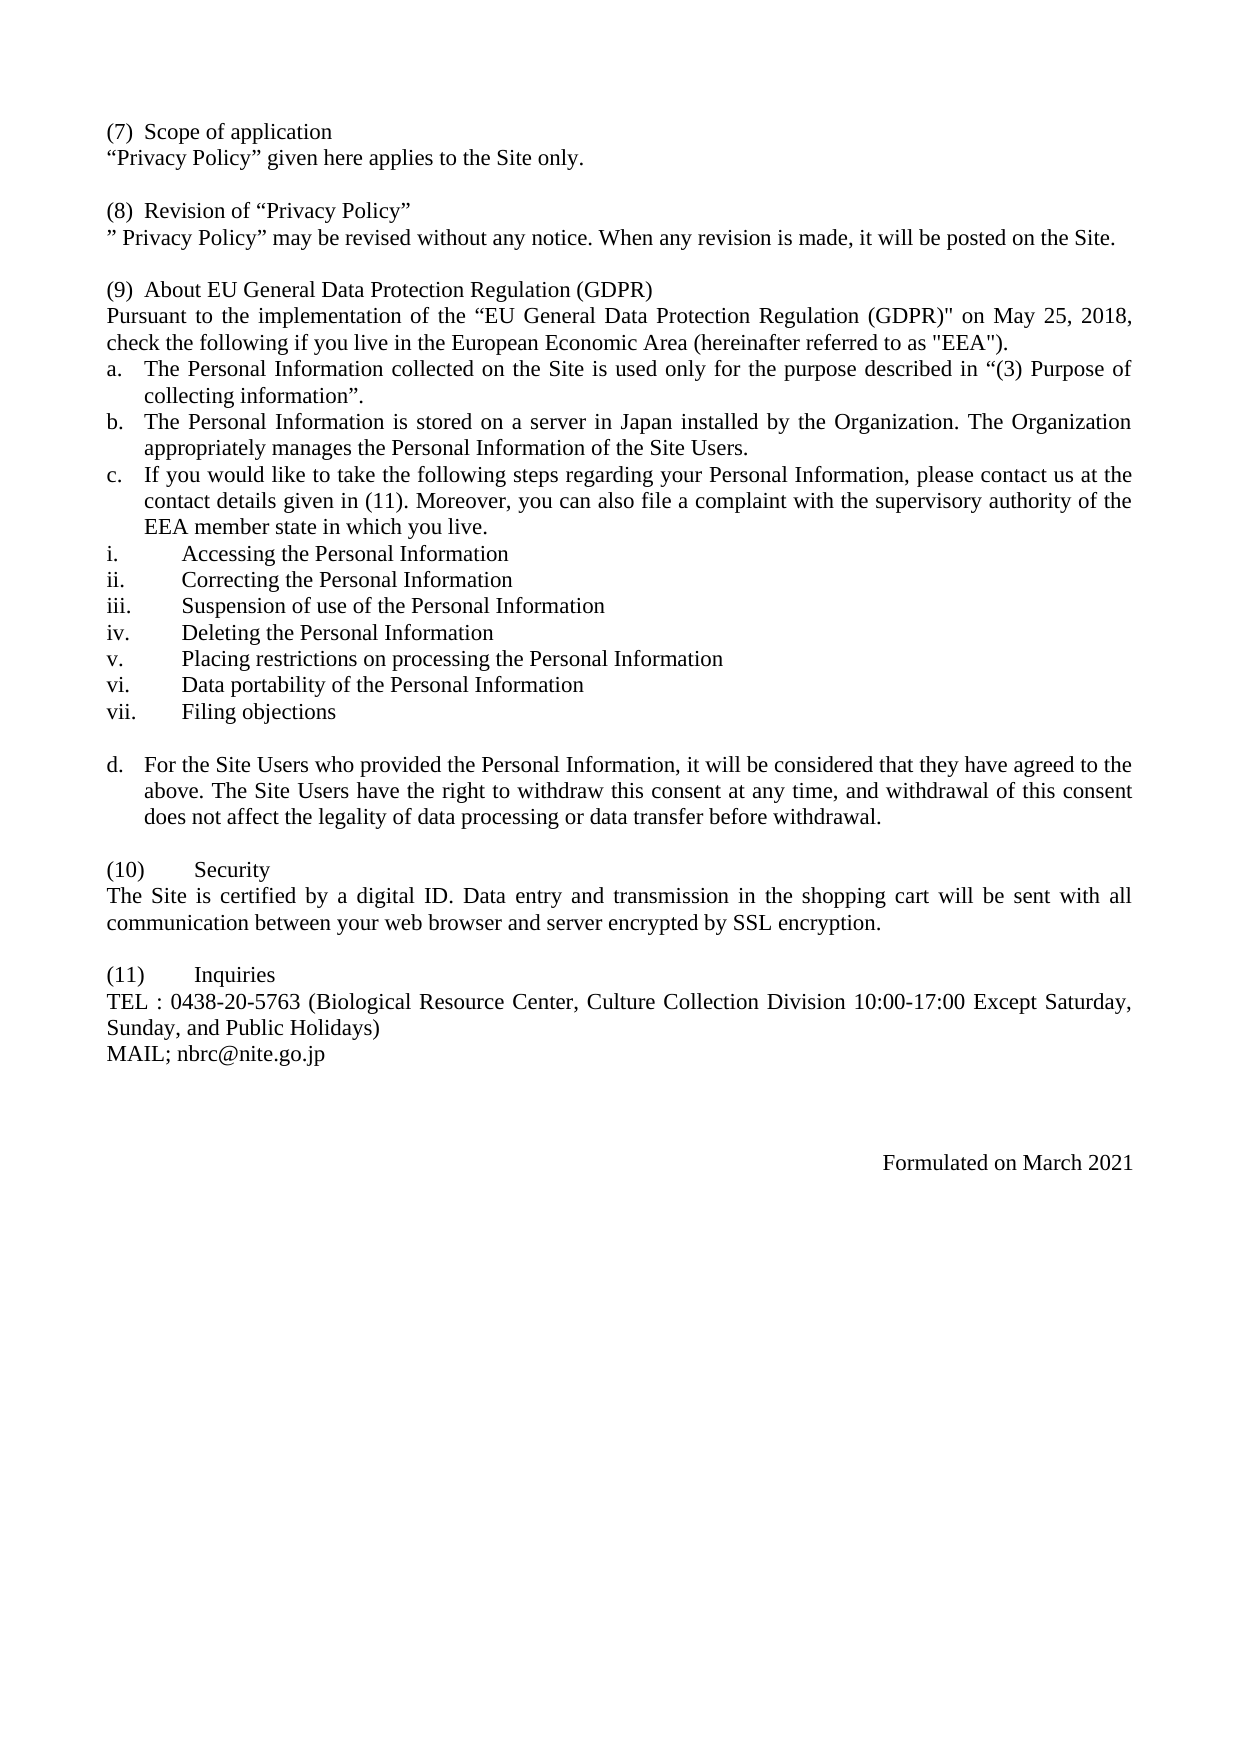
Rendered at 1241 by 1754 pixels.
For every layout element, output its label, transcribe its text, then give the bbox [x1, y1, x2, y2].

list Deleting the Personal Information [106, 619, 1134, 645]
list The Personal Information collected on the Site is used only for the purpose described in “(3) Purpose of collecting information”. [106, 355, 1134, 408]
list Suspension of use of the Personal Information [106, 592, 1134, 619]
list Revision of “Privacy Policy” [106, 197, 1134, 223]
list For the Site Users who provided the Personal Information, it will be considered that they have agreed to the above. The Site Users have the right to withdraw this consent at any time, and withdrawal of this consent does not affect the legality of data processing or data transfer before withdrawal. [106, 751, 1134, 830]
text MAIL; nbrc@nite.go.jp [106, 1041, 1134, 1067]
list Correcting the Personal Information [106, 566, 1134, 592]
list If you would like to take the following steps regarding your Personal Information, please contact us at the contact details given in (11). Moreover, you can also file a complaint with the supervisory authority of the EEA member state in which you live. [106, 461, 1134, 540]
list Filing objections [106, 698, 1134, 724]
text ” Privacy Policy” may be revised without any notice. When any revision is made, it will be posted on the Site. [106, 223, 1134, 250]
text “Privacy Policy” given here applies to the Site only. [106, 144, 1134, 171]
list The Personal Information is stored on a server in Japan installed by the Organization. The Organization appropriately manages the Personal Information of the Site Users. [106, 408, 1134, 461]
text Pursuant to the implementation of the “EU General Data Protection Regulation (GDPR)" on May 25, 2018, check the following if you live in the European Economic Area (hereinafter referred to as "EEA"). [106, 303, 1134, 355]
text Formulated on March 2021 [181, 1149, 1134, 1175]
list Placing restrictions on processing the Personal Information [106, 645, 1134, 672]
text The Site is certified by a digital ID. Data entry and transmission in the shopping cart will be sent with all communication between your web browser and server encrypted by SSL encryption. [106, 882, 1134, 935]
list Security [106, 856, 1134, 882]
text TEL : 0438-20-5763 (Biological Resource Center, Culture Collection Division 10:00-17:00 Except Saturday, Sunday, and Public Holidays) [106, 988, 1134, 1041]
list Scope of application [106, 118, 1134, 144]
list Inquiries [106, 961, 1134, 988]
list Accessing the Personal Information [106, 540, 1134, 566]
list Data portability of the Personal Information [106, 672, 1134, 698]
list About EU General Data Protection Regulation (GDPR) [106, 276, 1134, 303]
